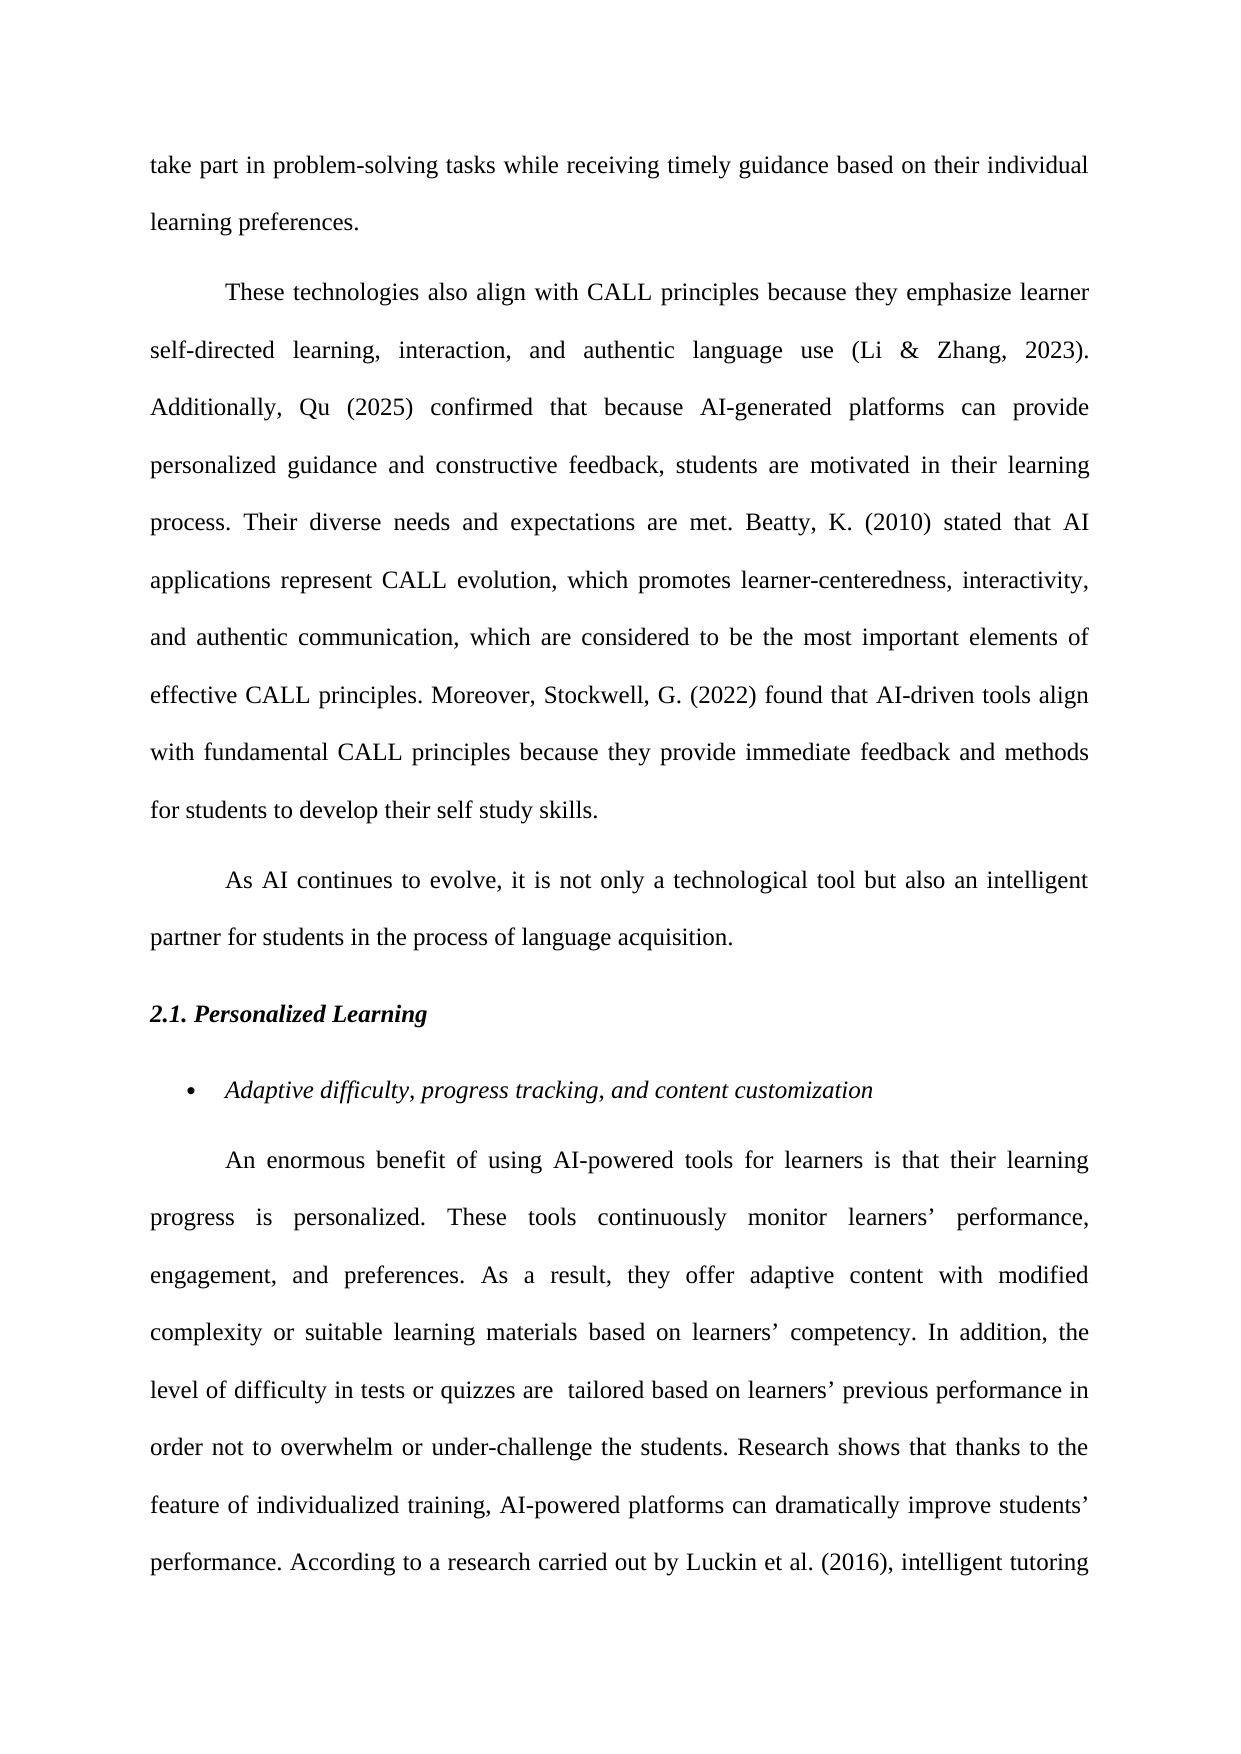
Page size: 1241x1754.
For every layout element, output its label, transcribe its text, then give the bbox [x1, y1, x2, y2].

text As AI continues to evolve, it is not only a technological tool but also an intelligent partner for students in the process of language acquisition. [150, 865, 1090, 951]
subtitle 2.1. Personalized Learning [150, 999, 1090, 1027]
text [150, 150, 1090, 236]
subtitle Adaptive difficulty, progress tracking, and content customization [187, 1075, 1090, 1104]
text These technologies also align with CALL principles because they emphasize learner self-directed learning, interaction, and authentic language use (Li & Zhang, 2023). Additionally, Qu (2025) confirmed that because AI-generated platforms can provide personalized guidance and constructive feedback, students are motivated in their learning process. Their diverse needs and expectations are met. Beatty, K. (2010) stated that AI applications represent CALL evolution, which promotes learner-centeredness, interactivity, and authentic communication, which are considered to be the most important elements of effective CALL principles. Moreover, Stockwell, G. (2022) found that AI-driven tools align with fundamental CALL principles because they provide immediate feedback and methods for students to develop their self study skills. [150, 277, 1090, 824]
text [150, 1145, 1090, 1576]
